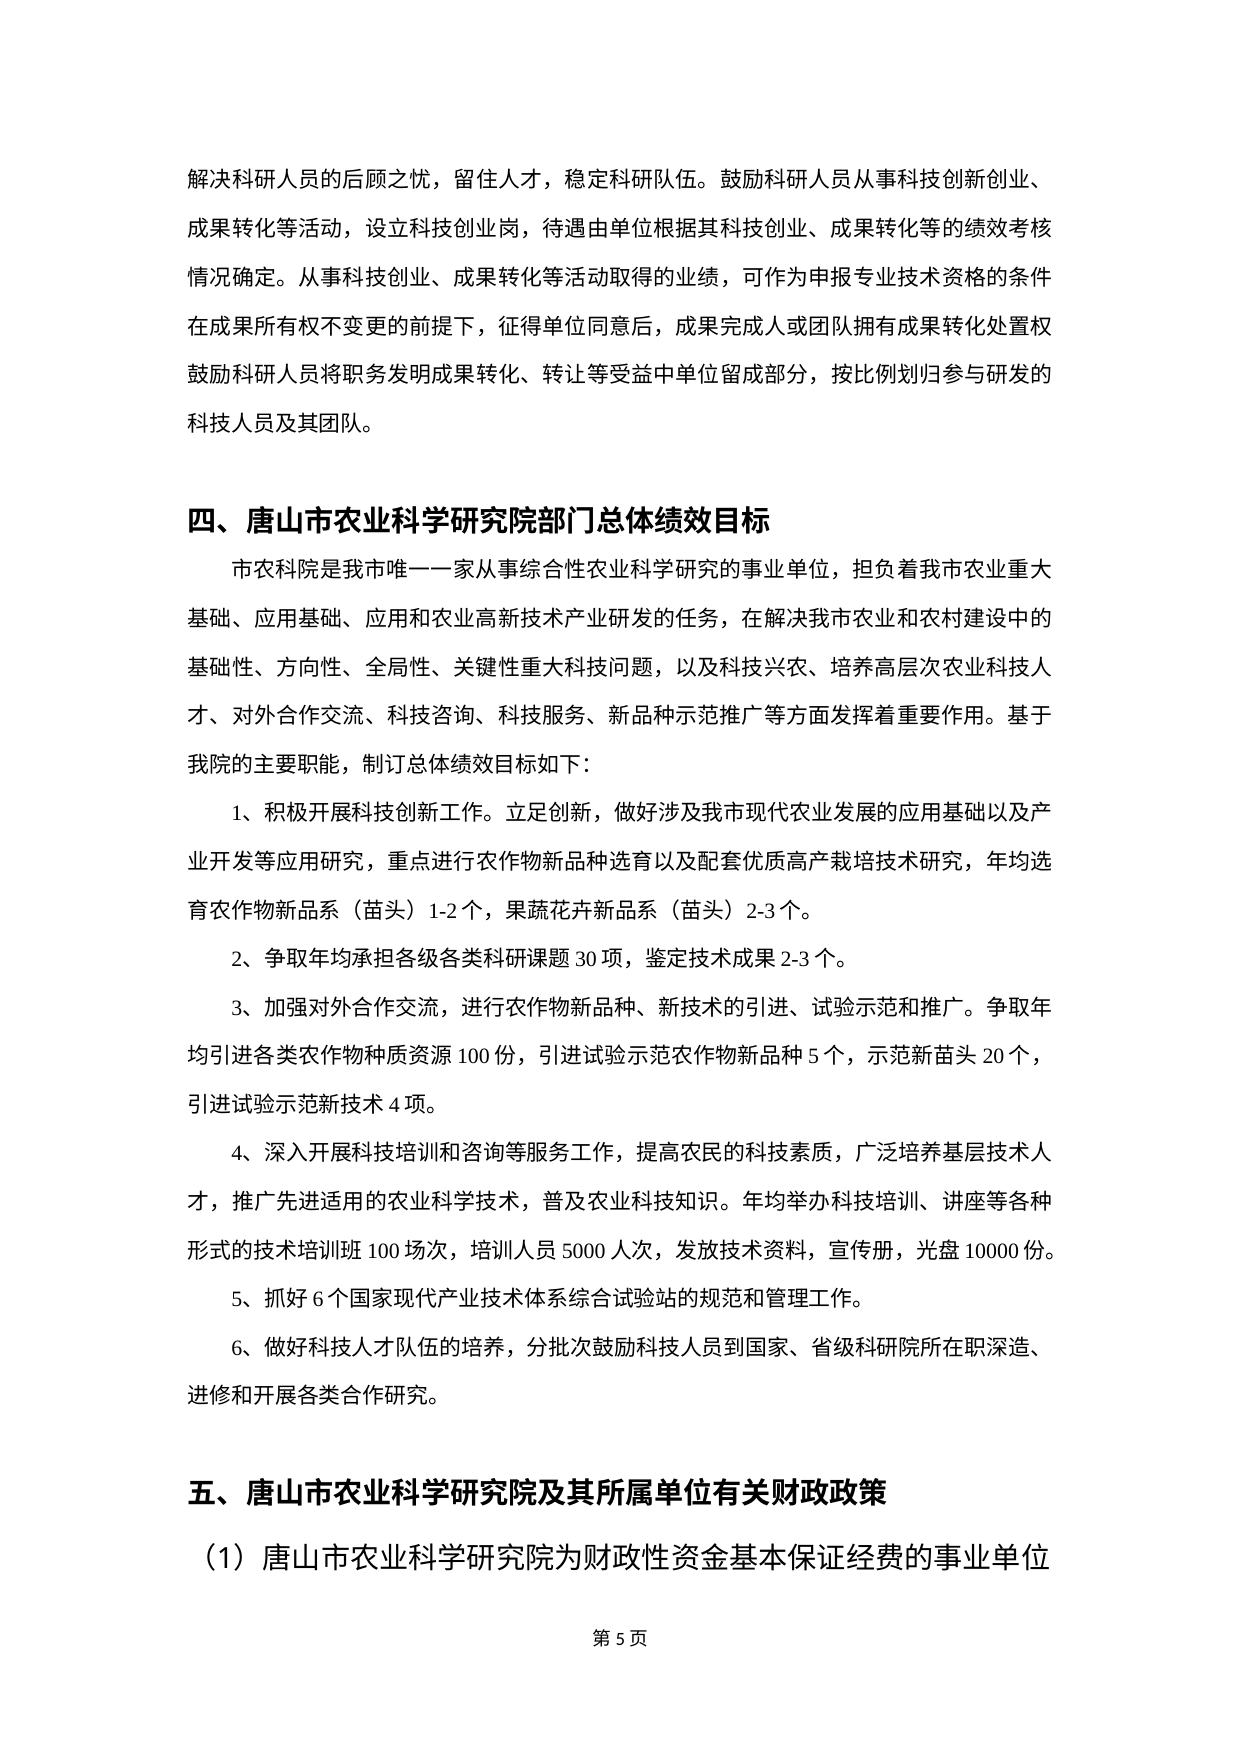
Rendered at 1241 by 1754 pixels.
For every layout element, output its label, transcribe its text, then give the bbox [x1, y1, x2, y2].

text 5、抓好6个国家现代产业技术体系综合试验站的规范和管理工作。 [187, 1281, 1053, 1313]
text 3、加强对外合作交流，进行农作物新品种、新技术的引进、试验示范和推广。争取年均引进各类农作物种质资源100份，引进试验示范农作物新品种5个，示范新苗头20个，引进试验示范新技术4项。 [187, 989, 1053, 1119]
text 1、积极开展科技创新工作。立足创新，做好涉及我市现代农业发展的应用基础以及产业开发等应用研究，重点进行农作物新品种选育以及配套优质高产栽培技术研究，年均选育农作物新品系（苗头）1-2个，果蔬花卉新品系（苗头）2-3个。 [187, 795, 1053, 925]
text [187, 162, 1053, 438]
text 6、做好科技人才队伍的培养，分批次鼓励科技人员到国家、省级科研院所在职深造、进修和开展各类合作研究。 [187, 1329, 1053, 1410]
text 市农科院是我市唯一一家从事综合性农业科学研究的事业单位，担负着我市农业重大基础、应用基础、应用和农业高新技术产业研发的任务，在解决我市农业和农村建设中的基础性、方向性、全局性、关键性重大科技问题，以及科技兴农、培养高层次农业科技人才、对外合作交流、科技咨询、科技服务、新品种示范推广等方面发挥着重要作用。基于我院的主要职能，制订总体绩效目标如下： [187, 552, 1053, 779]
text 四、唐山市农业科学研究院部门总体绩效目标 [187, 487, 1053, 552]
text 4、深入开展科技培训和咨询等服务工作，提高农民的科技素质，广泛培养基层技术人才，推广先进适用的农业科学技术，普及农业科技知识。年均举办科技培训、讲座等各种形式的技术培训班100场次，培训人员5000人次，发放技术资料，宣传册，光盘10000份。 [187, 1135, 1053, 1265]
text 2、争取年均承担各级各类科研课题30项，鉴定技术成果2-3个。 [187, 941, 1053, 973]
text （1）唐山市农业科学研究院为财政性资金基本保证经费的事业单位 [187, 1524, 1053, 1589]
text 五、唐山市农业科学研究院及其所属单位有关财政政策 [187, 1459, 1053, 1524]
